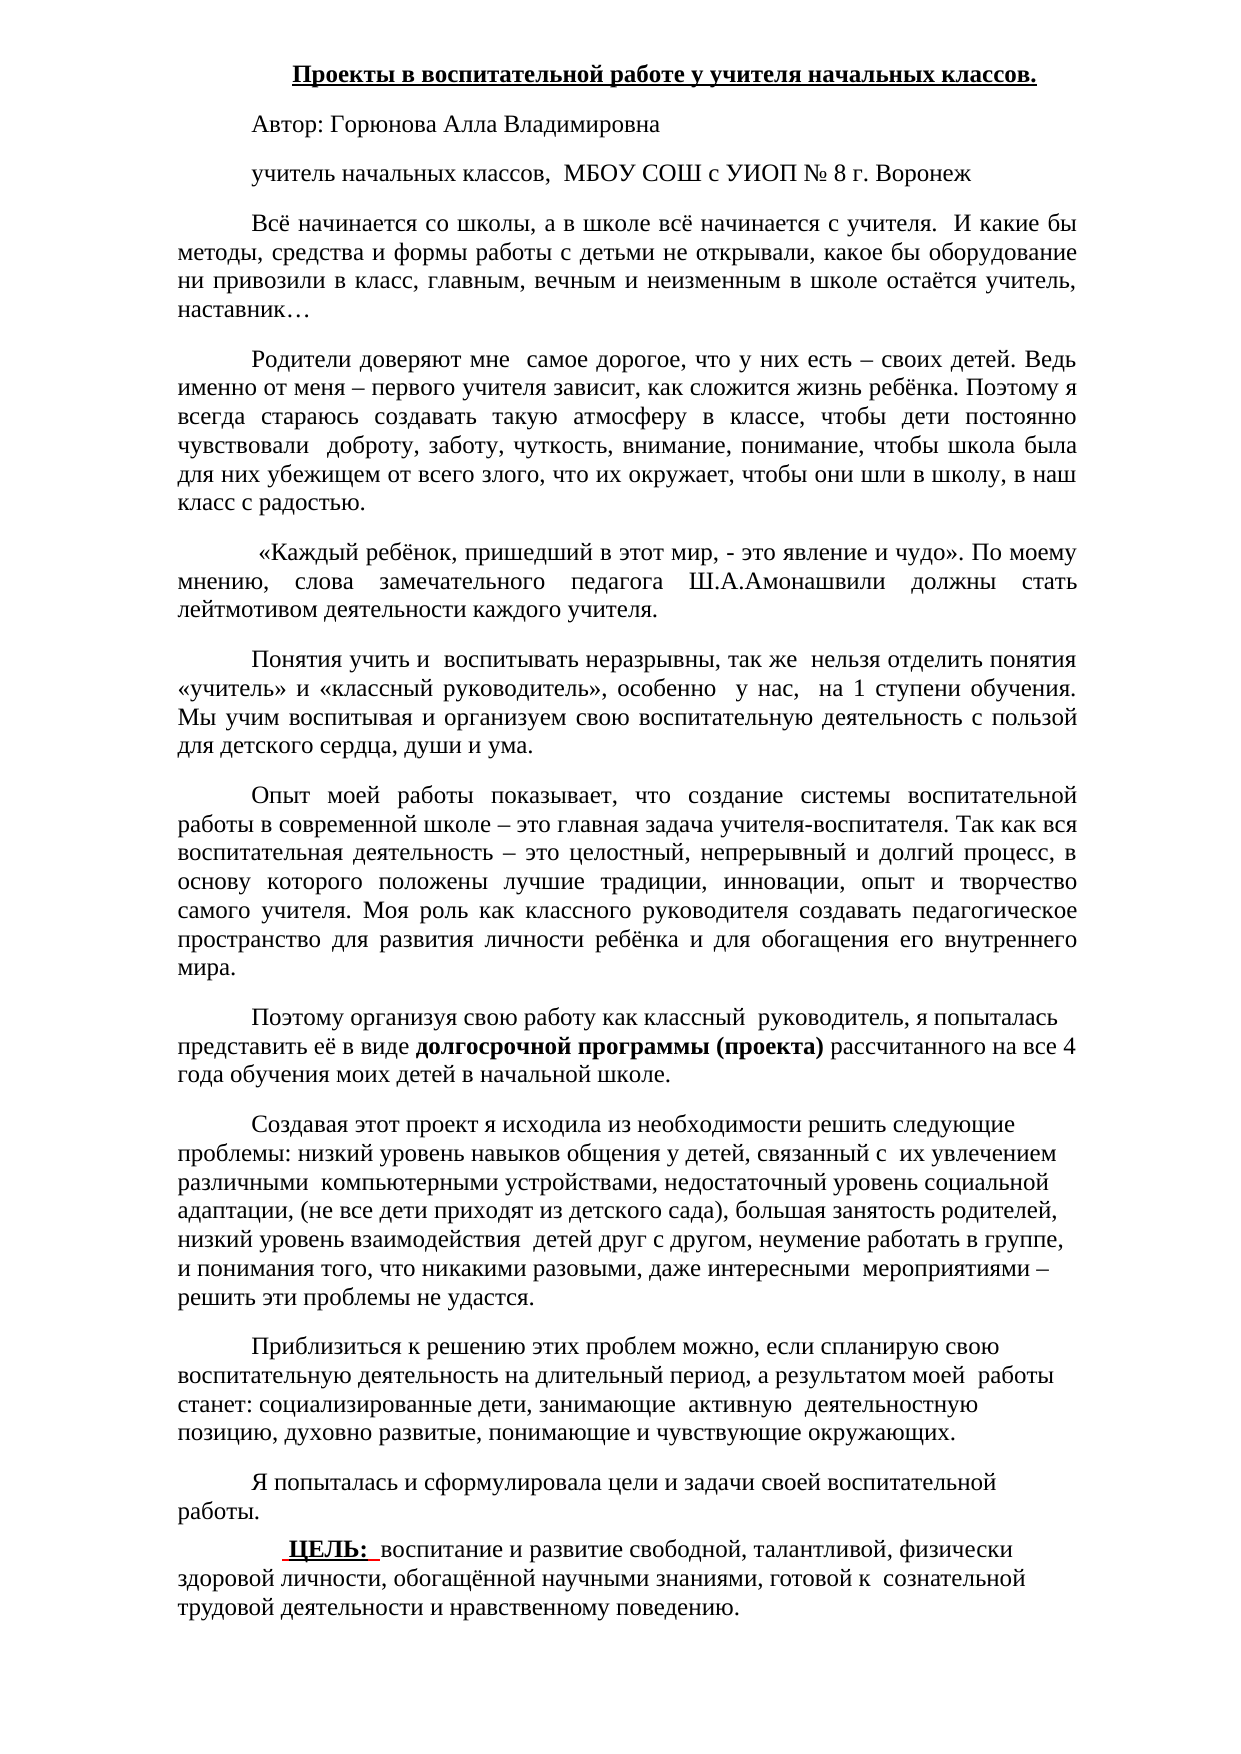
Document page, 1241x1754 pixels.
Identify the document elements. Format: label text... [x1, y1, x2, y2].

text Создавая этот проект я исходила из необходимости решить следующие проблемы: низкий уровень навыков общения у детей, связанный с их увлечением различными компьютерными устройствами, недостаточный уровень социальной адаптации, (не все дети приходят из детского сада), большая занятость родителей, низкий уровень взаимодействия детей друг с другом, неумение работать в группе, и понимания того, что никакими разовыми, даже интересными мероприятиями – решить эти проблемы не удастся. [177, 1109, 1078, 1310]
text Опыт моей работы показывает, что создание системы воспитательной работы в современной школе – это главная задача учителя-воспитателя. Так как вся воспитательная деятельность – это целостный, непрерывный и долгий процесс, в основу которого положены лучшие традиции, инновации, опыт и творчество самого учителя. Моя роль как классного руководителя создавать педагогическое пространство для развития личности ребёнка и для обогащения его внутреннего мира. [177, 780, 1078, 981]
text учитель начальных классов, МБОУ СОШ с УИОП № 8 г. Воронеж [177, 158, 1078, 187]
text ЦЕЛЬ: воспитание и развитие свободной, талантливой, физически здоровой личности, обогащённой научными знаниями, готовой к сознательной трудовой деятельности и нравственному поведению. [177, 1534, 1078, 1621]
text Автор: Горюнова Алла Владимировна [177, 109, 1078, 137]
text Понятия учить и воспитывать неразрывны, так же нельзя отделить понятия «учитель» и «классный руководитель», особенно у нас, на 1 ступени обучения. Мы учим воспитывая и организуем свою воспитательную деятельность с пользой для детского сердца, души и ума. [177, 644, 1078, 759]
text Всё начинается со школы, а в школе всё начинается с учителя. И какие бы методы, средства и формы работы с детьми не открывали, какое бы оборудование ни привозили в класс, главным, вечным и неизменным в школе остаётся учитель, наставник… [177, 208, 1078, 323]
text Проекты в воспитательной работе у учителя начальных классов. [177, 59, 1078, 88]
text Приблизиться к решению этих проблем можно, если спланирую свою воспитательную деятельность на длительный период, а результатом моей работы станет: социализированные дети, занимающие активную деятельностную позицию, духовно развитые, понимающие и чувствующие окружающих. [177, 1331, 1078, 1446]
text «Каждый ребёнок, пришедший в этот мир, - это явление и чудо». По моему мнению, слова замечательного педагога Ш.А.Амонашвили должны стать лейтмотивом деятельности каждого учителя. [177, 537, 1078, 623]
text Я попыталась и сформулировала цели и задачи своей воспитательной работы. [177, 1467, 1078, 1524]
text Родители доверяют мне самое дорогое, что у них есть – своих детей. Ведь именно от меня – первого учителя зависит, как сложится жизнь ребёнка. Поэтому я всегда стараюсь создавать такую атмосферу в классе, чтобы дети постоянно чувствовали доброту, заботу, чуткость, внимание, понимание, чтобы школа была для них убежищем от всего злого, что их окружает, чтобы они шли в школу, в наш класс с радостью. [177, 344, 1078, 516]
text Поэтому организуя свою работу как классный руководитель, я попыталась представить её в виде долгосрочной программы (проекта) рассчитанного на все 4 года обучения моих детей в начальной школе. [177, 1002, 1078, 1088]
